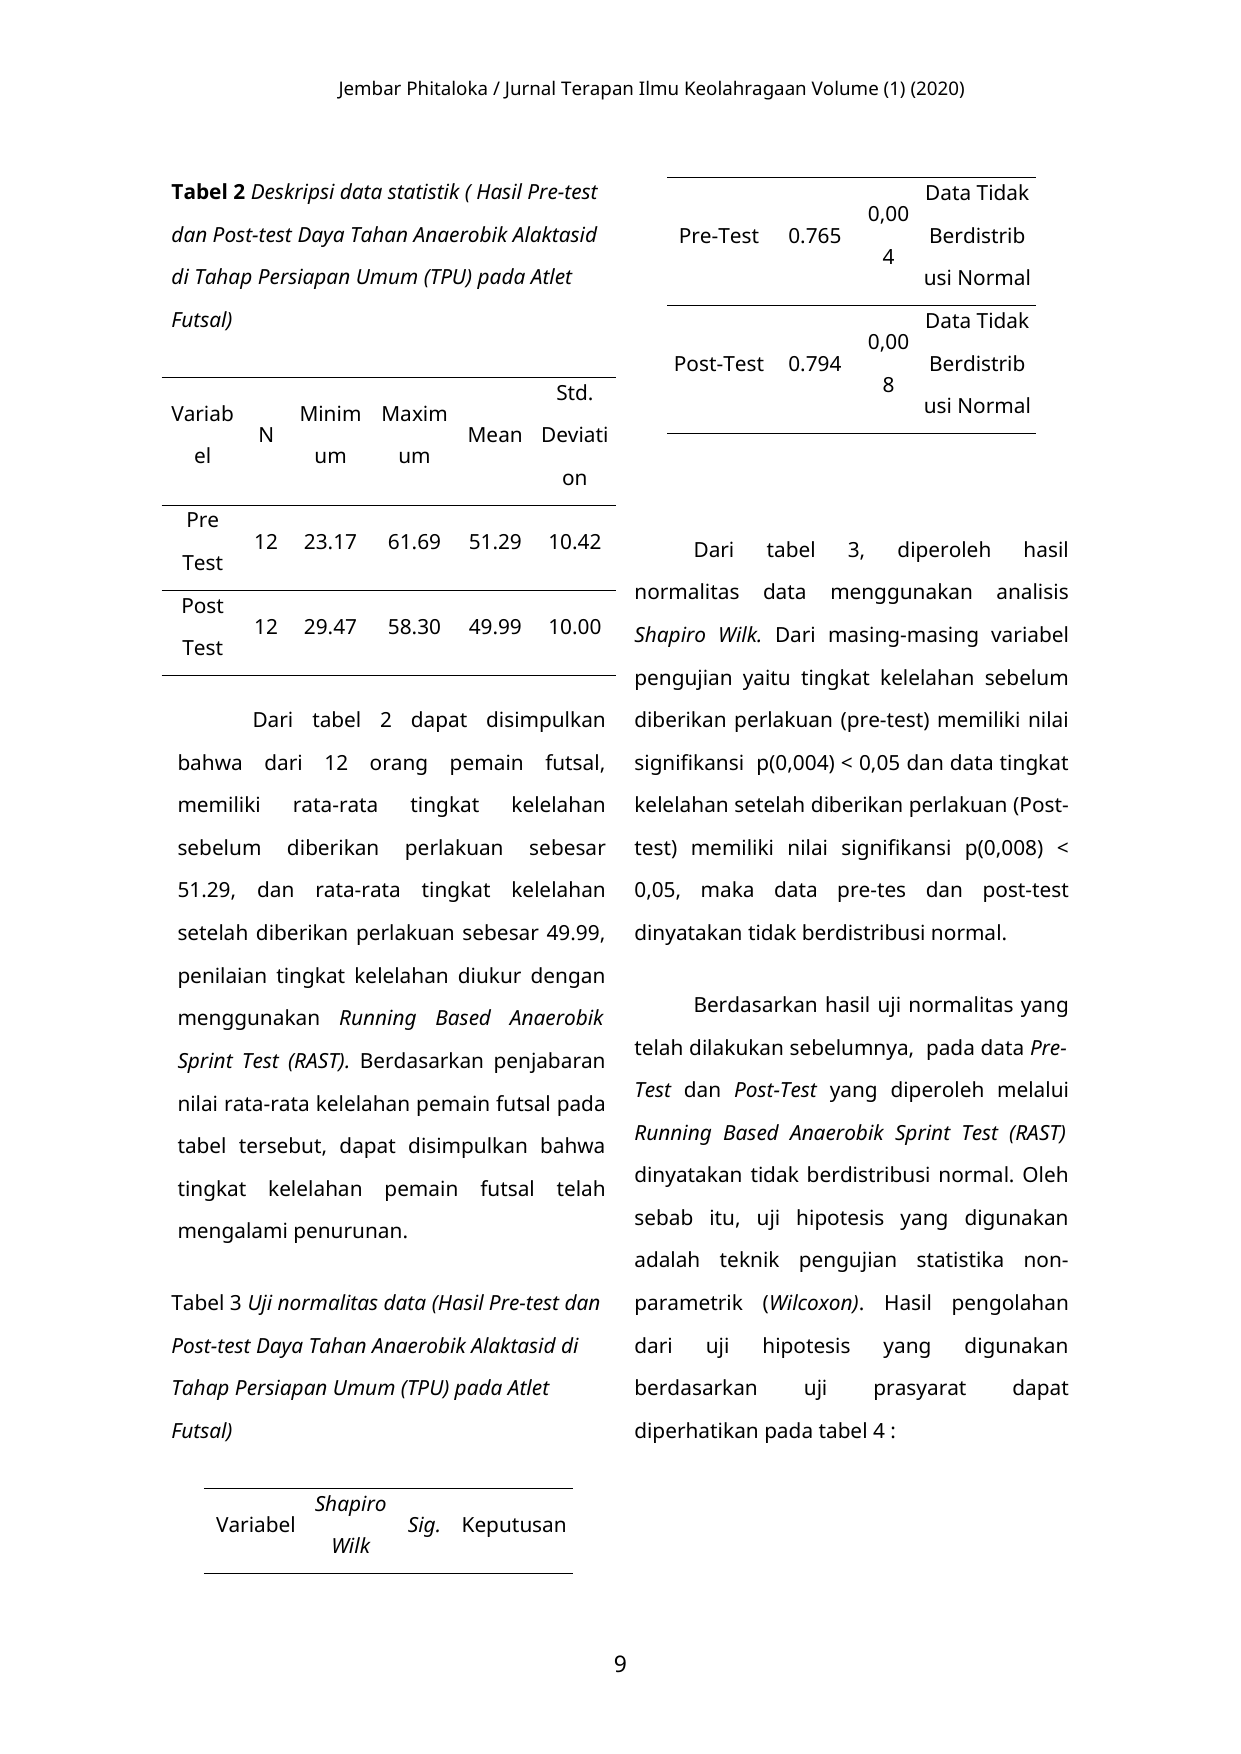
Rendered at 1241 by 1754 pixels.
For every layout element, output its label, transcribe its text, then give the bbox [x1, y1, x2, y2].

table_cell 10.00 [534, 591, 616, 675]
table_cell 0.765 [770, 178, 859, 305]
table_header Maximum [372, 378, 457, 504]
table_cell 0,008 [859, 306, 918, 433]
table_cell Pre Test [162, 506, 243, 590]
table_cell 23.17 [289, 506, 372, 590]
table_cell 12 [243, 506, 288, 590]
table_header Minimum [289, 378, 372, 504]
table_cell 51.29 [457, 506, 534, 590]
table_cell Data Tidak Berdistribusi Normal [918, 178, 1036, 305]
table_cell Post Test [162, 591, 243, 675]
table_cell 12 [243, 591, 288, 675]
table_cell 10.42 [534, 506, 616, 590]
table_header N [243, 378, 288, 504]
text Dari tabel 3, diperoleh hasil normalitas data menggunakan analisis Shapiro Wilk. Dari masing-masing variabel pengujian yaitu tingkat kelelahan sebelum diberikan perlakuan (pre-test) memiliki nilai signifikansi p(0,004) < 0,05 dan data tingkat kelelahan setelah diberikan perlakuan (Post-test) memiliki nilai signifikansi p(0,008) < 0,05, maka data pre-tes dan post-test dinyatakan tidak berdistribusi normal. [634, 535, 1069, 947]
table_cell 58.30 [372, 591, 457, 675]
table_cell Data Tidak Berdistribusi Normal [918, 306, 1036, 433]
text Tabel 3 Uji normalitas data (Hasil Pre-test dan Post-test Daya Tahan Anaerobik Alaktasid di Tahap Persiapan Umum (TPU) pada Atlet Futsal) [171, 1288, 606, 1444]
table_header Sig. [396, 1489, 455, 1573]
table_cell 0.794 [770, 306, 859, 433]
text Tabel 2 Deskripsi data statistik ( Hasil Pre-test dan Post-test Daya Tahan Anaerobik Alaktasid di Tahap Persiapan Umum (TPU) pada Atlet Futsal) [171, 177, 606, 333]
table_header Mean [457, 378, 534, 504]
table_cell 0,004 [859, 178, 918, 305]
table_cell 61.69 [372, 506, 457, 590]
text Berdasarkan hasil uji normalitas yang telah dilakukan sebelumnya, pada data Pre-Test dan Post-Test yang diperoleh melalui Running Based Anaerobik Sprint Test (RAST) dinyatakan tidak berdistribusi normal. Oleh sebab itu, uji hipotesis yang digunakan adalah teknik pengujian statistika non-parametrik (Wilcoxon). Hasil pengolahan dari uji hipotesis yang digunakan berdasarkan uji prasyarat dapat diperhatikan pada tabel 4 : [634, 990, 1069, 1444]
table_cell Post-Test [667, 306, 770, 433]
table_header Variabel [204, 1489, 307, 1573]
table_header Variabel [162, 378, 243, 504]
table_header Keputusan [455, 1489, 573, 1573]
table_cell 49.99 [457, 591, 534, 675]
text Dari tabel 2 dapat disimpulkan bahwa dari 12 orang pemain futsal, memiliki rata-rata tingkat kelelahan sebelum diberikan perlakuan sebesar 51.29, dan rata-rata tingkat kelelahan setelah diberikan perlakuan sebesar 49.99, penilaian tingkat kelelahan diukur dengan menggunakan Running Based Anaerobik Sprint Test (RAST). Berdasarkan penjabaran nilai rata-rata kelelahan pemain futsal pada tabel tersebut, dapat disimpulkan bahwa tingkat kelelahan pemain futsal telah mengalami penurunan. [177, 705, 606, 1245]
table_cell 29.47 [289, 591, 372, 675]
table_header Shapiro Wilk [308, 1489, 396, 1573]
table_header Std. Deviation [534, 378, 616, 504]
table_cell Pre-Test [667, 178, 770, 305]
